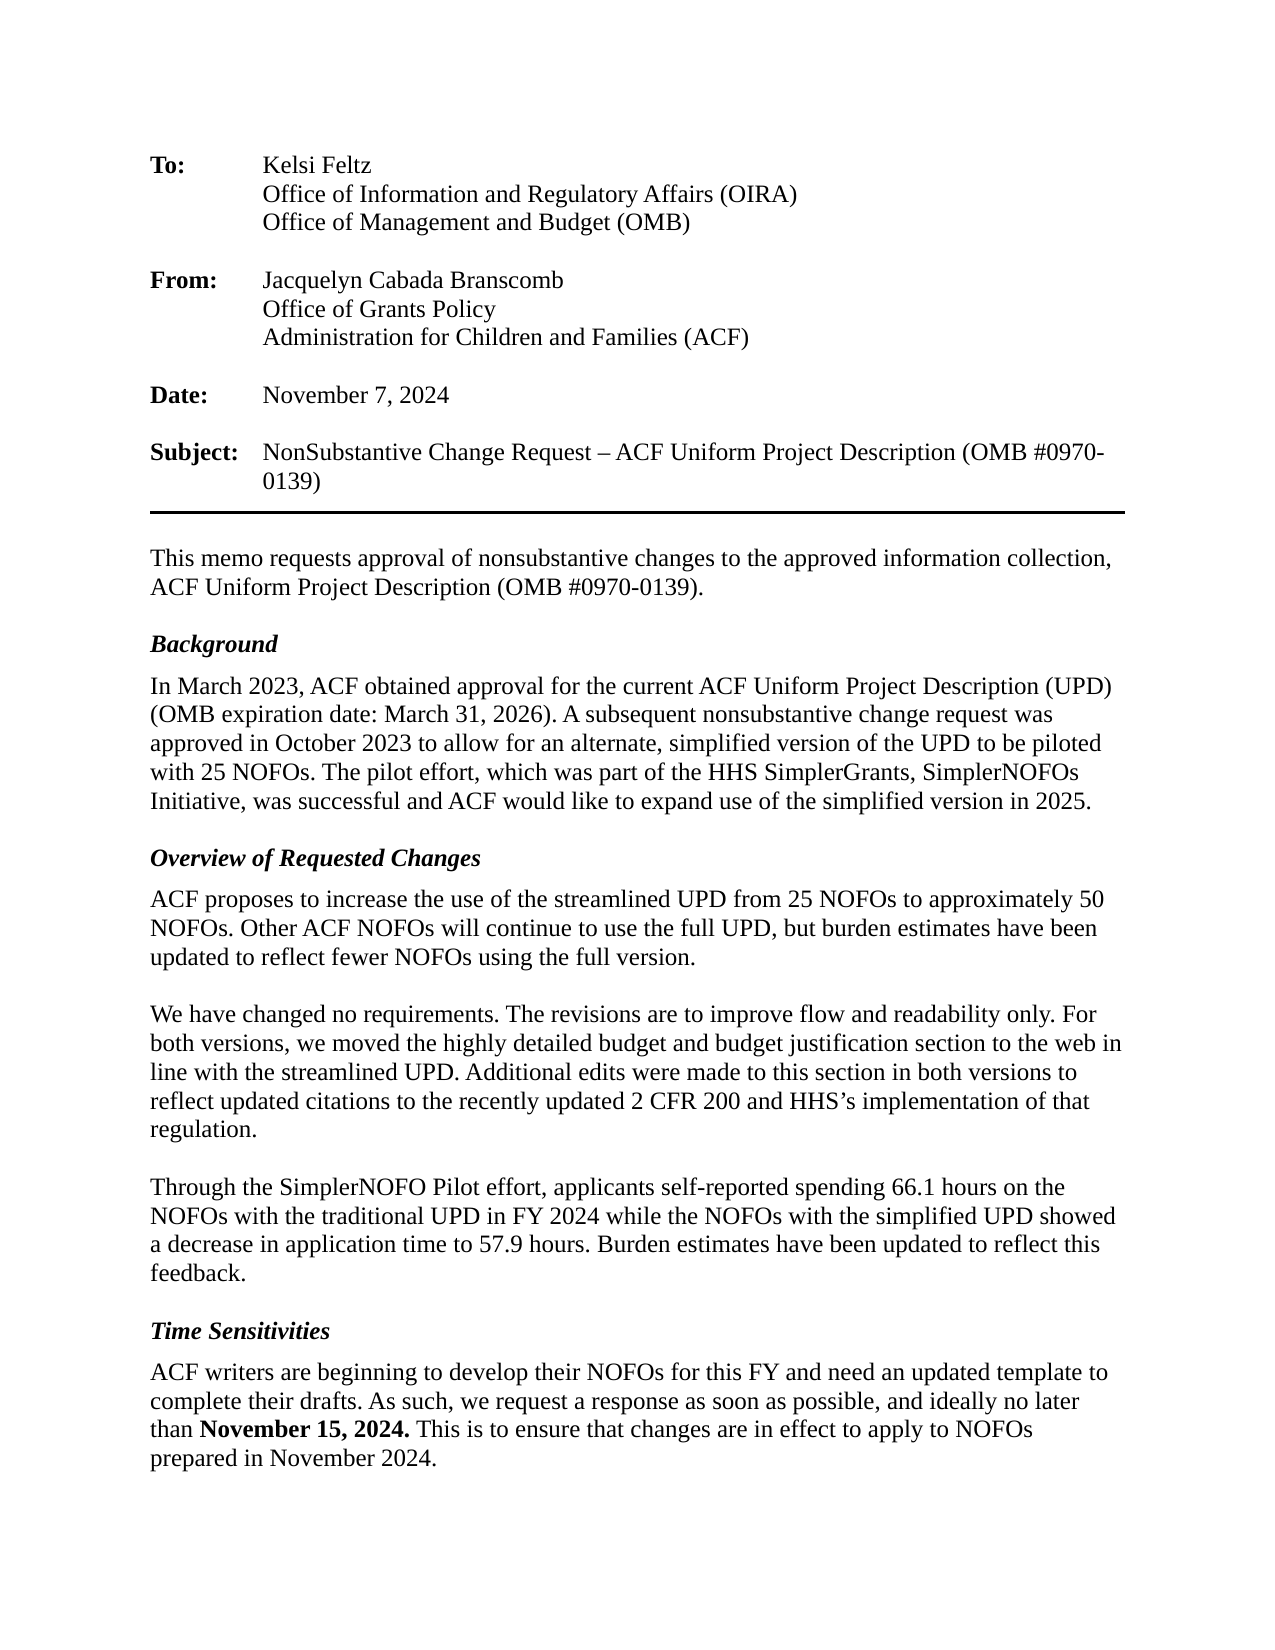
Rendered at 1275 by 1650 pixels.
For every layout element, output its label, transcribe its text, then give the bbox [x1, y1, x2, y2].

text Office of Information and Regulatory Affairs (OIRA) [150, 179, 1125, 207]
text This memo requests approval of nonsubstantive changes to the approved information collection, ACF Uniform Project Description (OMB #0970-0139). [150, 543, 1125, 601]
text Administration for Children and Families (ACF) [150, 322, 1125, 351]
text Time Sensitivities [150, 1316, 1125, 1344]
text ACF proposes to increase the use of the streamlined UPD from 25 NOFOs to approximately 50 NOFOs. Other ACF NOFOs will continue to use the full UPD, but burden estimates have been updated to reflect fewer NOFOs using the full version. [150, 884, 1125, 971]
text Office of Management and Budget (OMB) [150, 207, 1125, 236]
text We have changed no requirements. The revisions are to improve flow and readability only. For both versions, we moved the highly detailed budget and budget justification section to the web in line with the streamlined UPD. Additional edits were made to this section in both versions to reflect updated citations to the recently updated 2 CFR 200 and HHS’s implementation of that regulation. [150, 999, 1125, 1143]
text Through the SimplerNOFO Pilot effort, applicants self-reported spending 66.1 hours on the NOFOs with the traditional UPD in FY 2024 while the NOFOs with the simplified UPD showed a decrease in application time to 57.9 hours. Burden estimates have been updated to reflect this feedback. [150, 1172, 1125, 1287]
text ACF writers are beginning to develop their NOFOs for this FY and need an updated template to complete their drafts. As such, we request a response as soon as possible, and ideally no later than November 15, 2024. This is to ensure that changes are in effect to apply to NOFOs prepared in November 2024. [150, 1357, 1125, 1472]
text Date: November 7, 2024 [150, 380, 1125, 409]
text Office of Grants Policy [150, 294, 1125, 322]
text Overview of Requested Changes [150, 843, 1125, 872]
text To: Kelsi Feltz [150, 150, 1125, 179]
text Subject: NonSubstantive Change Request – ACF Uniform Project Description (OMB #0970-0139) [150, 437, 1125, 495]
text Background [150, 629, 1125, 658]
text In March 2023, ACF obtained approval for the current ACF Uniform Project Description (UPD) (OMB expiration date: March 31, 2026). A subsequent nonsubstantive change request was approved in October 2023 to allow for an alternate, simplified version of the UPD to be piloted with 25 NOFOs. The pilot effort, which was part of the HHS SimplerGrants, SimplerNOFOs Initiative, was successful and ACF would like to expand use of the simplified version in 2025. [150, 671, 1125, 814]
text From: Jacquelyn Cabada Branscomb [150, 265, 1125, 294]
